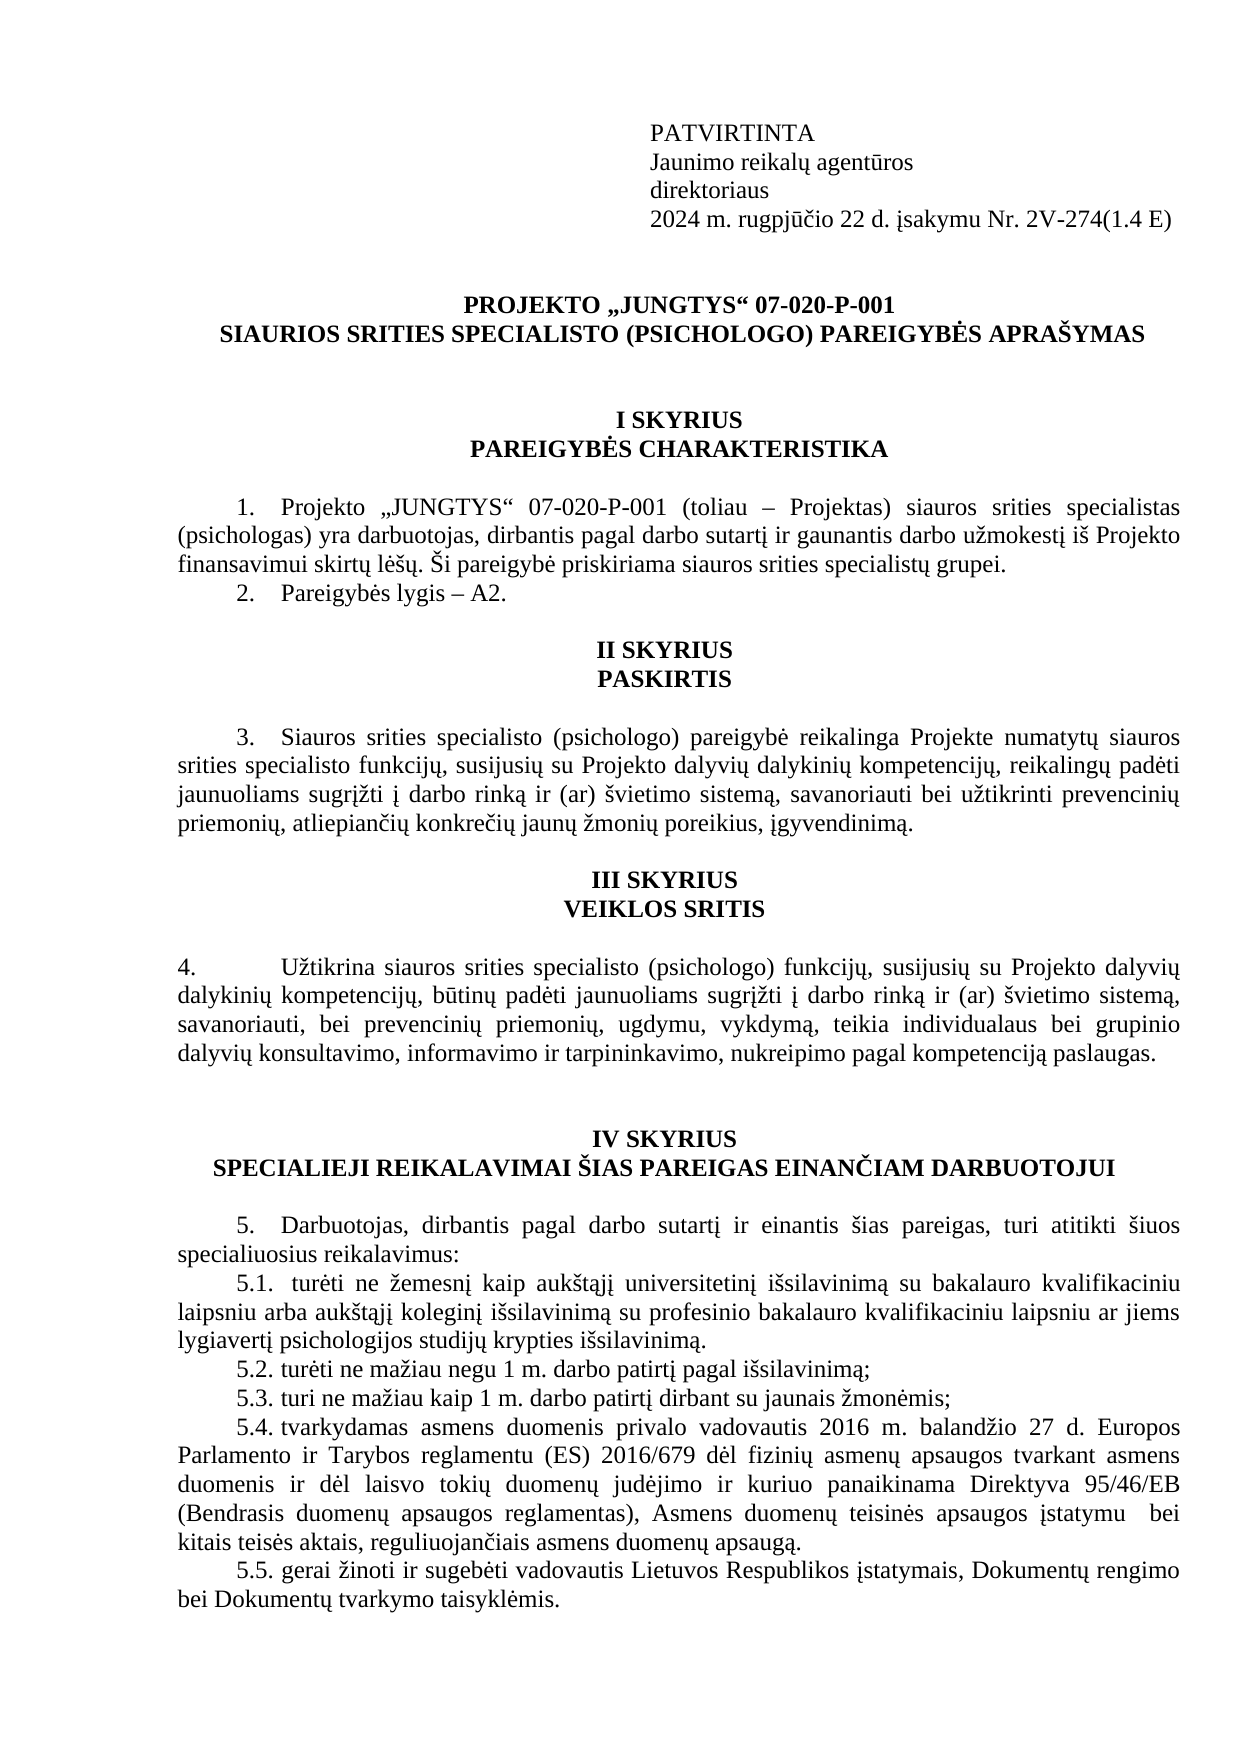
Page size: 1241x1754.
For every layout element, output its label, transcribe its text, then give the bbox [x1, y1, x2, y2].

text PROJEKTO „JUNGTYS“ 07-020-P-001 [177, 291, 1181, 319]
list Užtikrina siauros srities specialisto (psichologo) funkcijų, susijusių su Projekto dalyvių dalykinių kompetencijų, būtinų padėti jaunuoliams sugrįžti į darbo rinką ir (ar) švietimo sistemą, savanoriauti, bei prevencinių priemonių, ugdymu, vykdymą, teikia individualaus bei grupinio dalyvių konsultavimo, informavimo ir tarpininkavimo, nukreipimo pagal kompetenciją paslaugas. [177, 952, 1181, 1067]
text Jaunimo reikalų agentūros [177, 147, 1181, 176]
subtitle III SKYRIUS [148, 866, 1181, 894]
subtitle II SKYRIUS [148, 636, 1181, 664]
subtitle PAREIGYBĖS CHARAKTERISTIKA [177, 434, 1181, 463]
list Pareigybės lygis – A2. [177, 578, 1181, 607]
text SPECIALIEJI REIKALAVIMAI ŠIAS PAREIGAS EINANČIAM DARBUOTOJUI [148, 1153, 1181, 1182]
text SIAURIOS SRITIES SPECIALISTO (PSICHOLOGO) PAREIGYBĖS APRAŠYMAS [177, 319, 1181, 348]
text direktoriaus [177, 176, 1181, 204]
list Siauros srities specialisto (psichologo) pareigybė reikalinga Projekte numatytų siauros srities specialisto funkcijų, susijusių su Projekto dalyvių dalykinių kompetencijų, reikalingų padėti jaunuoliams sugrįžti į darbo rinką ir (ar) švietimo sistemą, savanoriauti bei užtikrinti prevencinių priemonių, atliepiančių konkrečių jaunų žmonių poreikius, įgyvendinimą. [177, 722, 1181, 837]
list tvarkydamas asmens duomenis privalo vadovautis 2016 m. balandžio 27 d. Europos Parlamento ir Tarybos reglamentu (ES) 2016/679 dėl fizinių asmenų apsaugos tvarkant asmens duomenis ir dėl laisvo tokių duomenų judėjimo ir kuriuo panaikinama Direktyva 95/46/EB (Bendrasis duomenų apsaugos reglamentas), Asmens duomenų teisinės apsaugos įstatymu bei kitais teisės aktais, reguliuojančiais asmens duomenų apsaugą. [177, 1412, 1181, 1556]
subtitle PASKIRTIS [148, 664, 1181, 693]
list turėti ne žemesnį kaip aukštąjį universitetinį išsilavinimą su bakalauro kvalifikaciniu laipsniu arba aukštąjį koleginį išsilavinimą su profesinio bakalauro kvalifikaciniu laipsniu ar jiems lygiavertį psichologijos studijų krypties išsilavinimą. [177, 1268, 1181, 1354]
text 5.5. gerai žinoti ir sugebėti vadovautis Lietuvos Respublikos įstatymais, Dokumentų rengimo bei Dokumentų tvarkymo taisyklėmis. [177, 1556, 1181, 1613]
text IV SKYRIUS [148, 1124, 1181, 1153]
list Darbuotojas, dirbantis pagal darbo sutartį ir einantis šias pareigas, turi atitikti šiuos specialiuosius reikalavimus: [177, 1211, 1181, 1268]
list turi ne mažiau kaip 1 m. darbo patirtį dirbant su jaunais žmonėmis; [177, 1383, 1181, 1412]
text PATVIRTINTA [177, 118, 1181, 147]
text 2024 m. rugpjūčio 22 d. įsakymu Nr. 2V-274(1.4 E) [177, 204, 1181, 233]
list turėti ne mažiau negu 1 m. darbo patirtį pagal išsilavinimą; [177, 1354, 1181, 1383]
subtitle I SKYRIUS [177, 406, 1181, 434]
subtitle VEIKLOS SRITIS [148, 894, 1181, 923]
list Projekto „JUNGTYS“ 07-020-P-001 (toliau – Projektas) siauros srities specialistas (psichologas) yra darbuotojas, dirbantis pagal darbo sutartį ir gaunantis darbo užmokestį iš Projekto finansavimui skirtų lėšų. Ši pareigybė priskiriama siauros srities specialistų grupei. [177, 492, 1181, 578]
